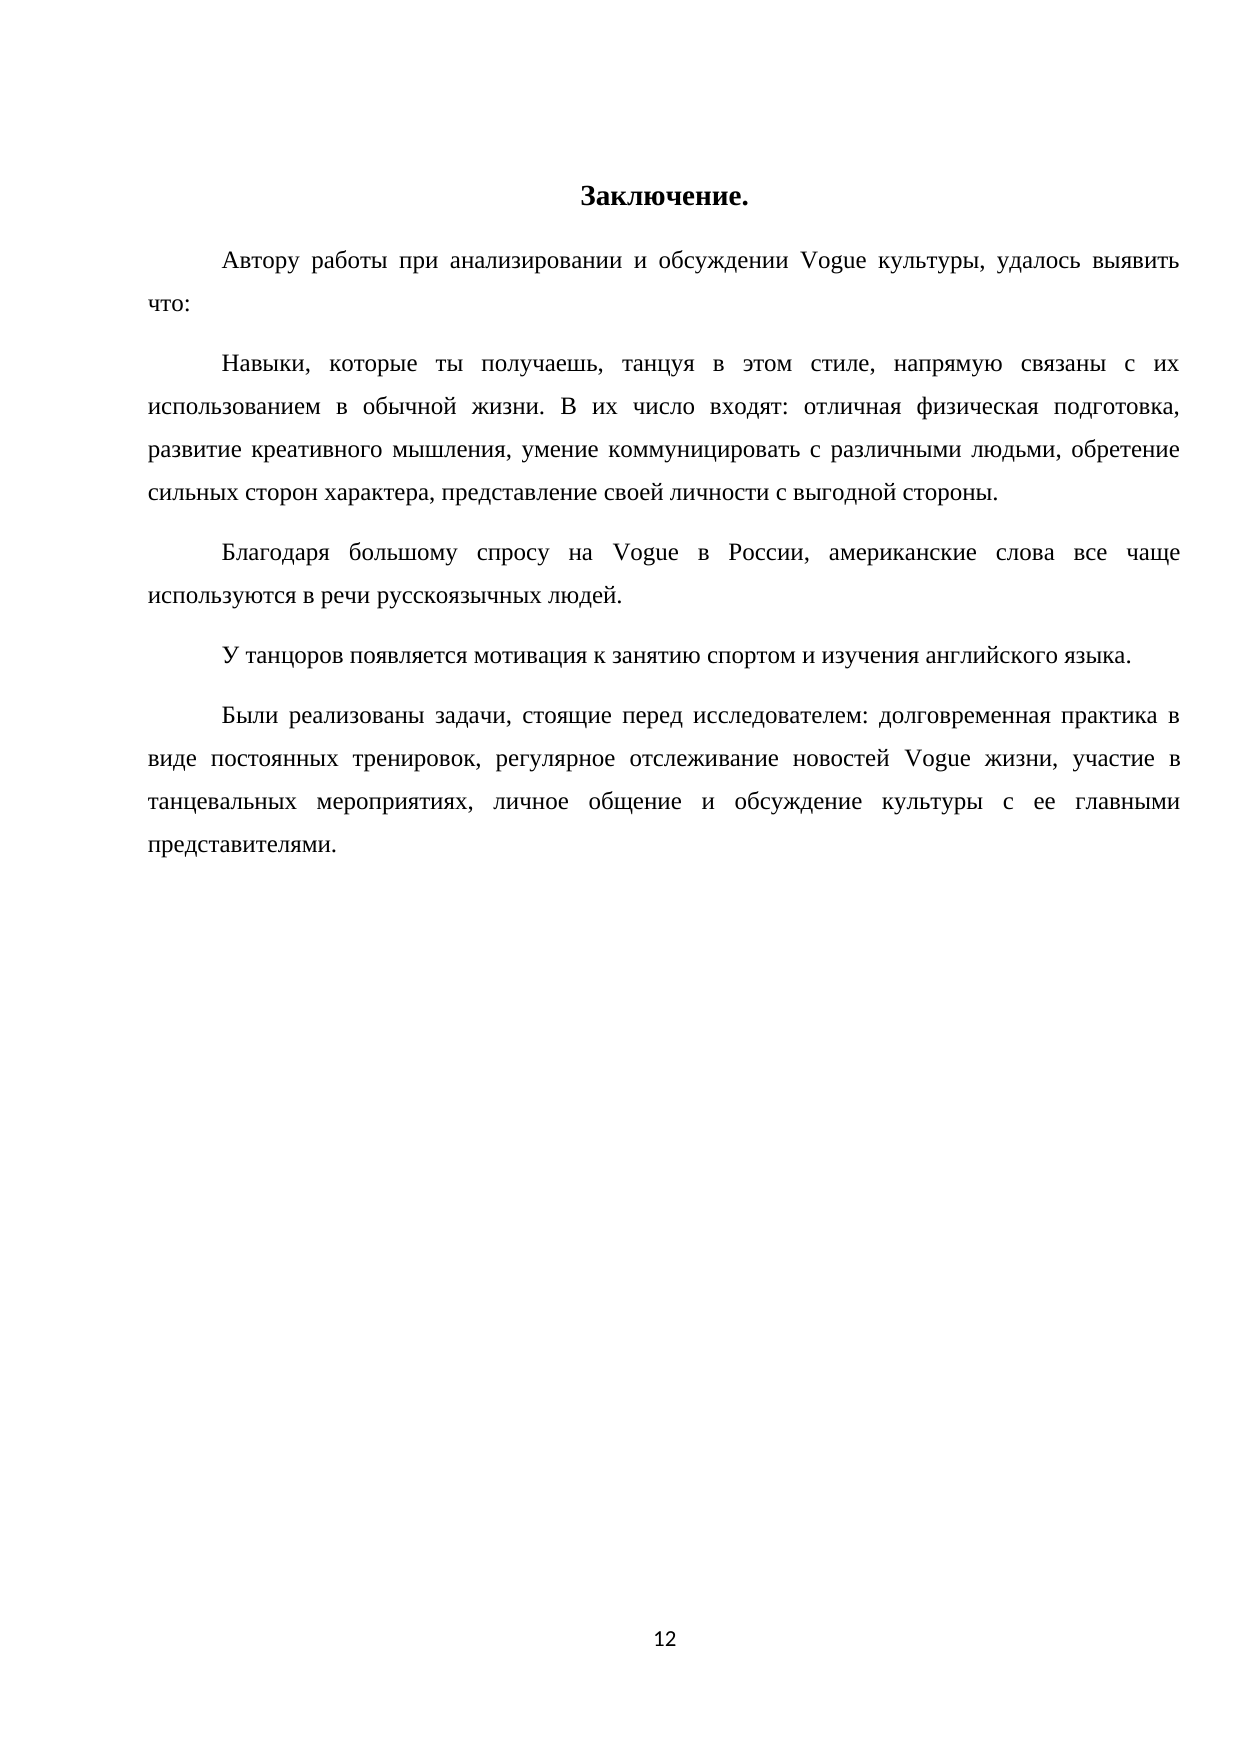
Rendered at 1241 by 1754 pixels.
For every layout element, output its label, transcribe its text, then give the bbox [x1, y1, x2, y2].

text Навыки, которые ты получаешь, танцуя в этом стиле, напрямую связаны с их использованием в обычной жизни. В их число входят: отличная физическая подготовка, развитие креативного мышления, умение коммуницировать с различными людьми, обретение сильных сторон характера, представление своей личности с выгодной стороны. [148, 348, 1181, 506]
text Были реализованы задачи, стоящие перед исследователем: долговременная практика в виде постоянных тренировок, регулярное отслеживание новостей Vogue жизни, участие в танцевальных мероприятиях, личное общение и обсуждение культуры с ее главными представителями. [148, 700, 1181, 858]
text Автору работы при анализировании и обсуждении Vogue культуры, удалось выявить что: [148, 245, 1181, 317]
text У танцоров появляется мотивация к занятию спортом и изучения английского языка. [148, 640, 1181, 669]
text Благодаря большому спросу на Vogue в России, американские слова все чаще используются в речи русскоязычных людей. [148, 537, 1181, 609]
text Заключение. [148, 178, 1181, 211]
